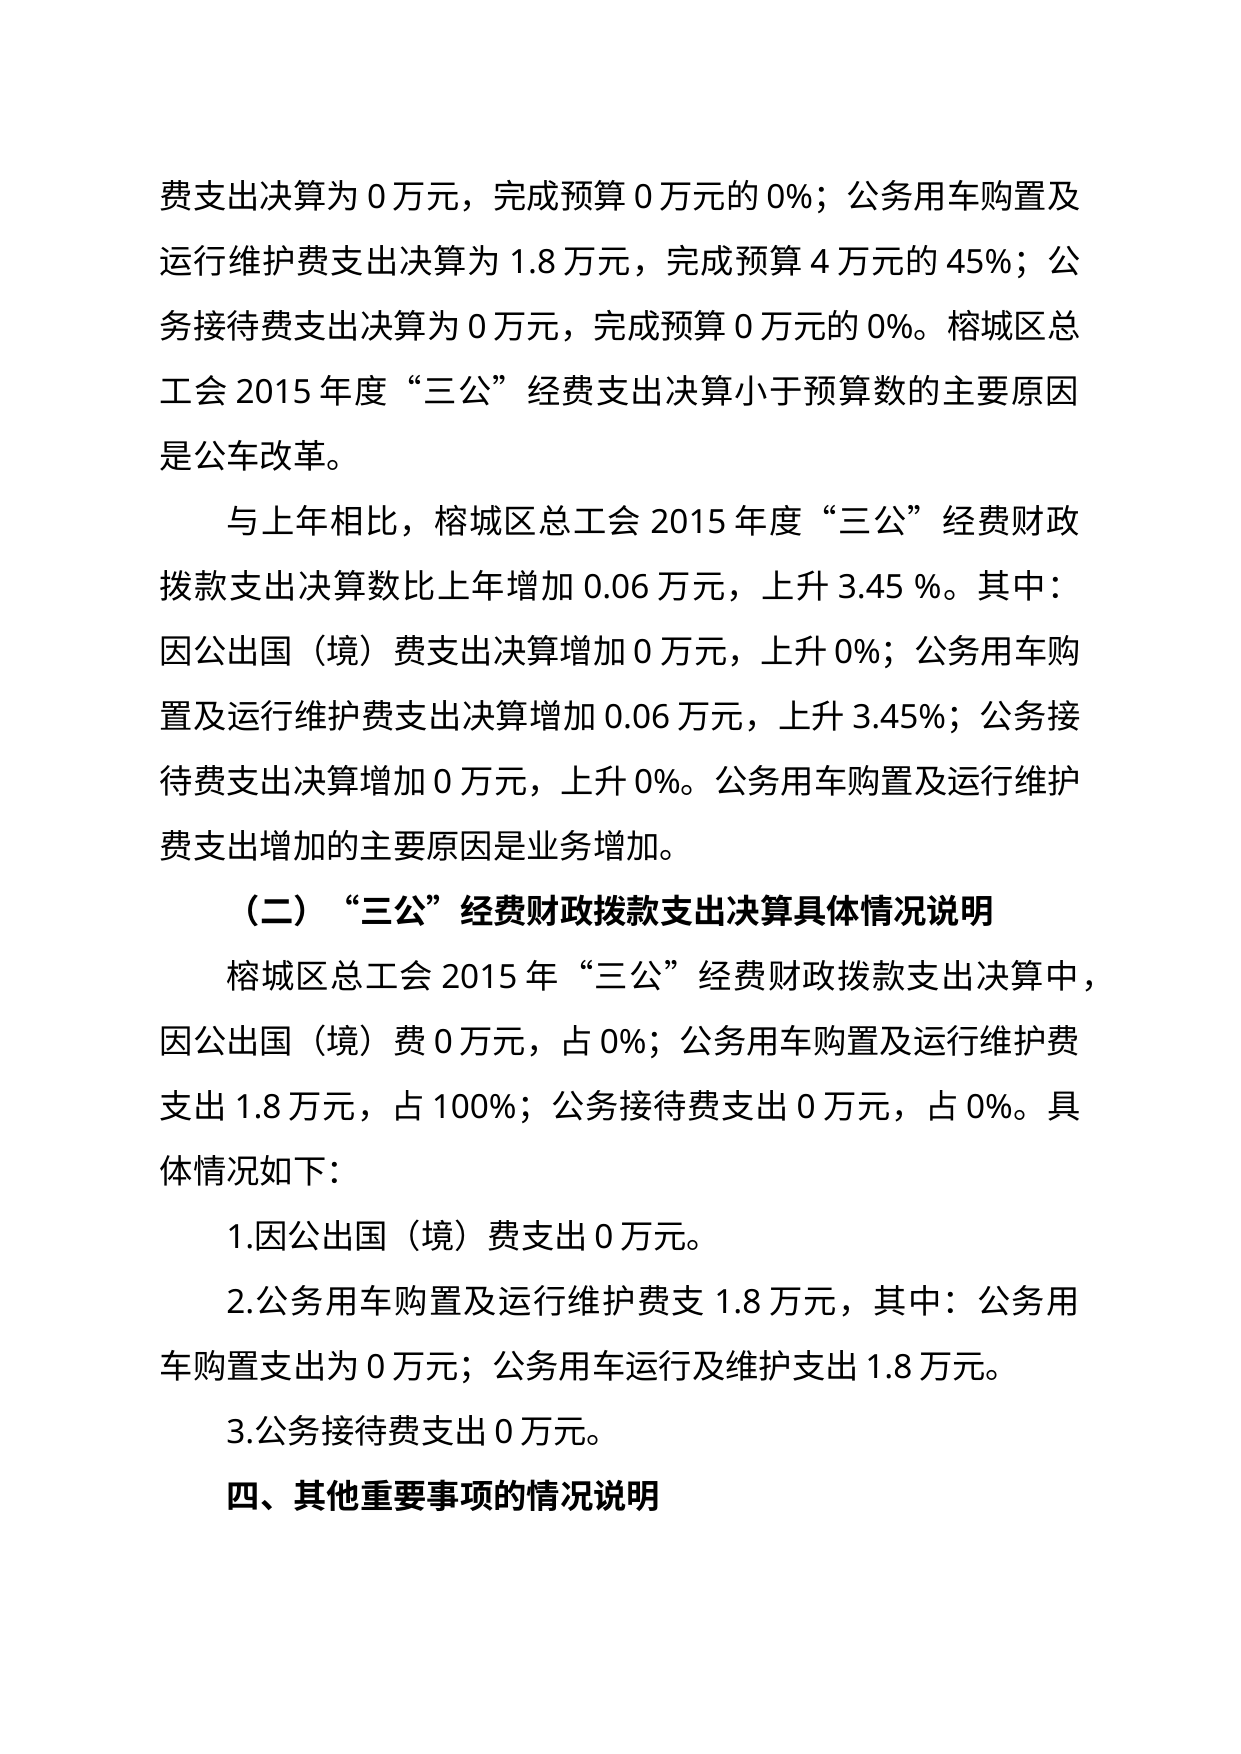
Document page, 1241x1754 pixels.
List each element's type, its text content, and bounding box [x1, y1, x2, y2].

text 2.公务用车购置及运行维护费支1.8万元，其中：公务用车购置支出为0万元；公务用车运行及维护支出1.8万元。 [159, 1267, 1081, 1397]
text 3.公务接待费支出0万元。 [159, 1397, 1081, 1462]
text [159, 162, 1081, 487]
text 榕城区总工会2015年“三公”经费财政拨款支出决算中，因公出国（境）费0万元，占0%；公务用车购置及运行维护费支出1.8万元，占100%；公务接待费支出0万元，占0%。具体情况如下： [159, 942, 1081, 1202]
text 四、其他重要事项的情况说明 [159, 1462, 1081, 1527]
text 1.因公出国（境）费支出0万元。 [159, 1202, 1081, 1267]
text 与上年相比，榕城区总工会2015年度“三公”经费财政拨款支出决算数比上年增加0.06万元，上升3.45 %。其中：因公出国（境）费支出决算增加0 万元，上升0%；公务用车购置及运行维护费支出决算增加0.06万元，上升3.45%；公务接待费支出决算增加0 万元，上升0%。公务用车购置及运行维护费支出增加的主要原因是业务增加。 [159, 487, 1081, 877]
text （二）“三公”经费财政拨款支出决算具体情况说明 [159, 877, 1081, 942]
